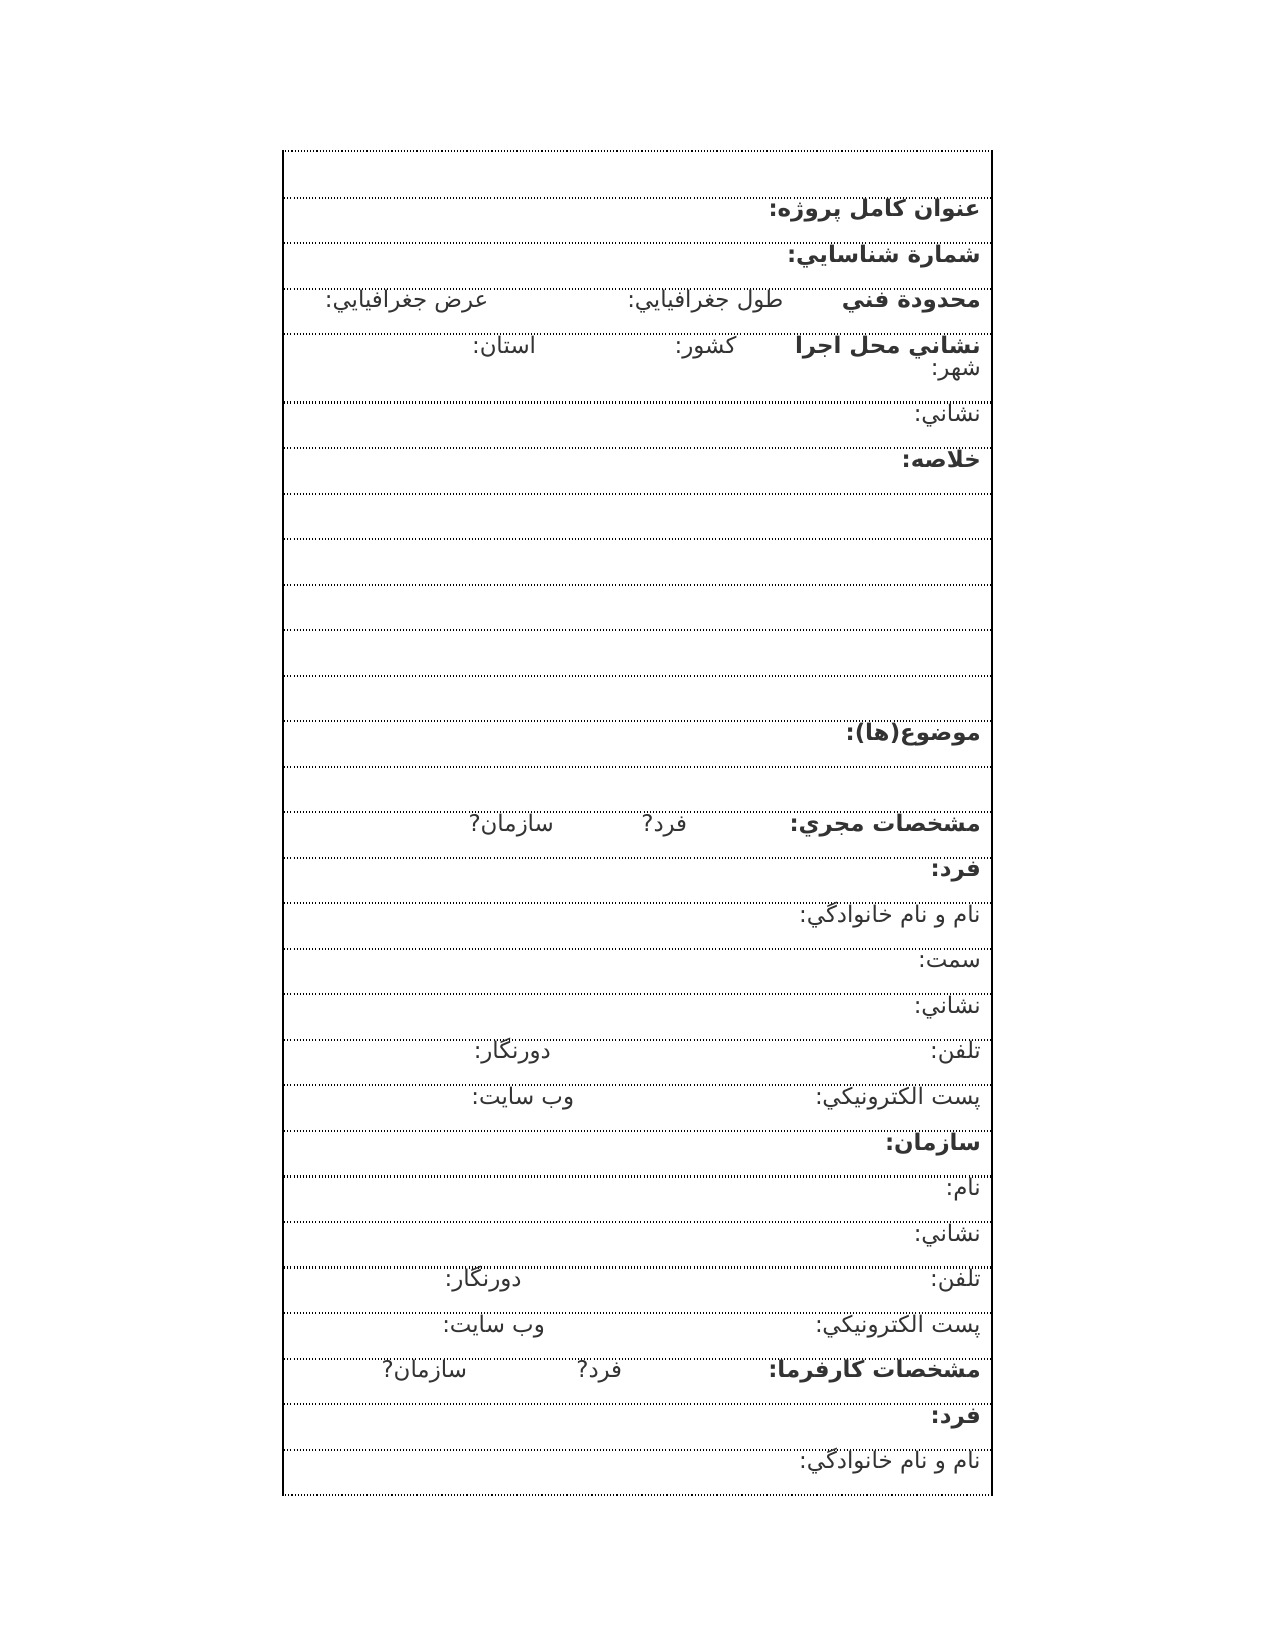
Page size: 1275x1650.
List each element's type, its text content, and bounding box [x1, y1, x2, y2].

table_cell نام: [284, 1175, 991, 1221]
table_cell نام و نام خانوادگي: [284, 1449, 991, 1494]
table_cell تلفن: دورنگار: [284, 1266, 991, 1312]
table_cell تلفن: دورنگار: [284, 1039, 991, 1084]
table_cell [284, 766, 991, 811]
table_cell فرد: [284, 1403, 991, 1448]
table_cell عنوان كامل پروژه: [284, 197, 991, 242]
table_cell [284, 150, 991, 197]
table_cell فرد: [284, 857, 991, 902]
table_cell پست الكترونيكي: وب سايت: [284, 1312, 991, 1357]
table_cell شمارة شناسايي: [284, 242, 991, 288]
table_cell نشاني: [284, 993, 991, 1039]
table_cell نشاني: [284, 1221, 991, 1266]
table_cell محدودة فني طول جغرافيايي: عرض جغرافيايي: [284, 288, 991, 333]
table_cell مشخصات كارفرما: فرد? سازمان? [284, 1358, 991, 1403]
table_cell [284, 584, 991, 629]
table_cell [284, 629, 991, 674]
table_cell سمت: [284, 948, 991, 993]
table_cell نشاني محل اجرا كشور: استان: شهر: [284, 333, 991, 401]
table_cell پست الكترونيكي: وب سايت: [284, 1084, 991, 1130]
table_cell خلاصه: [284, 447, 991, 492]
table_cell سازمان: [284, 1130, 991, 1175]
table_cell نام و نام خانوادگي: [284, 902, 991, 948]
table_cell موضوع‌(ها): [284, 720, 991, 766]
table_cell [284, 493, 991, 538]
table_cell نشاني: [284, 401, 991, 447]
table_cell [284, 675, 991, 720]
table_cell [284, 538, 991, 583]
table_cell مشخصات مجري: فرد? سازمان? [284, 811, 991, 857]
